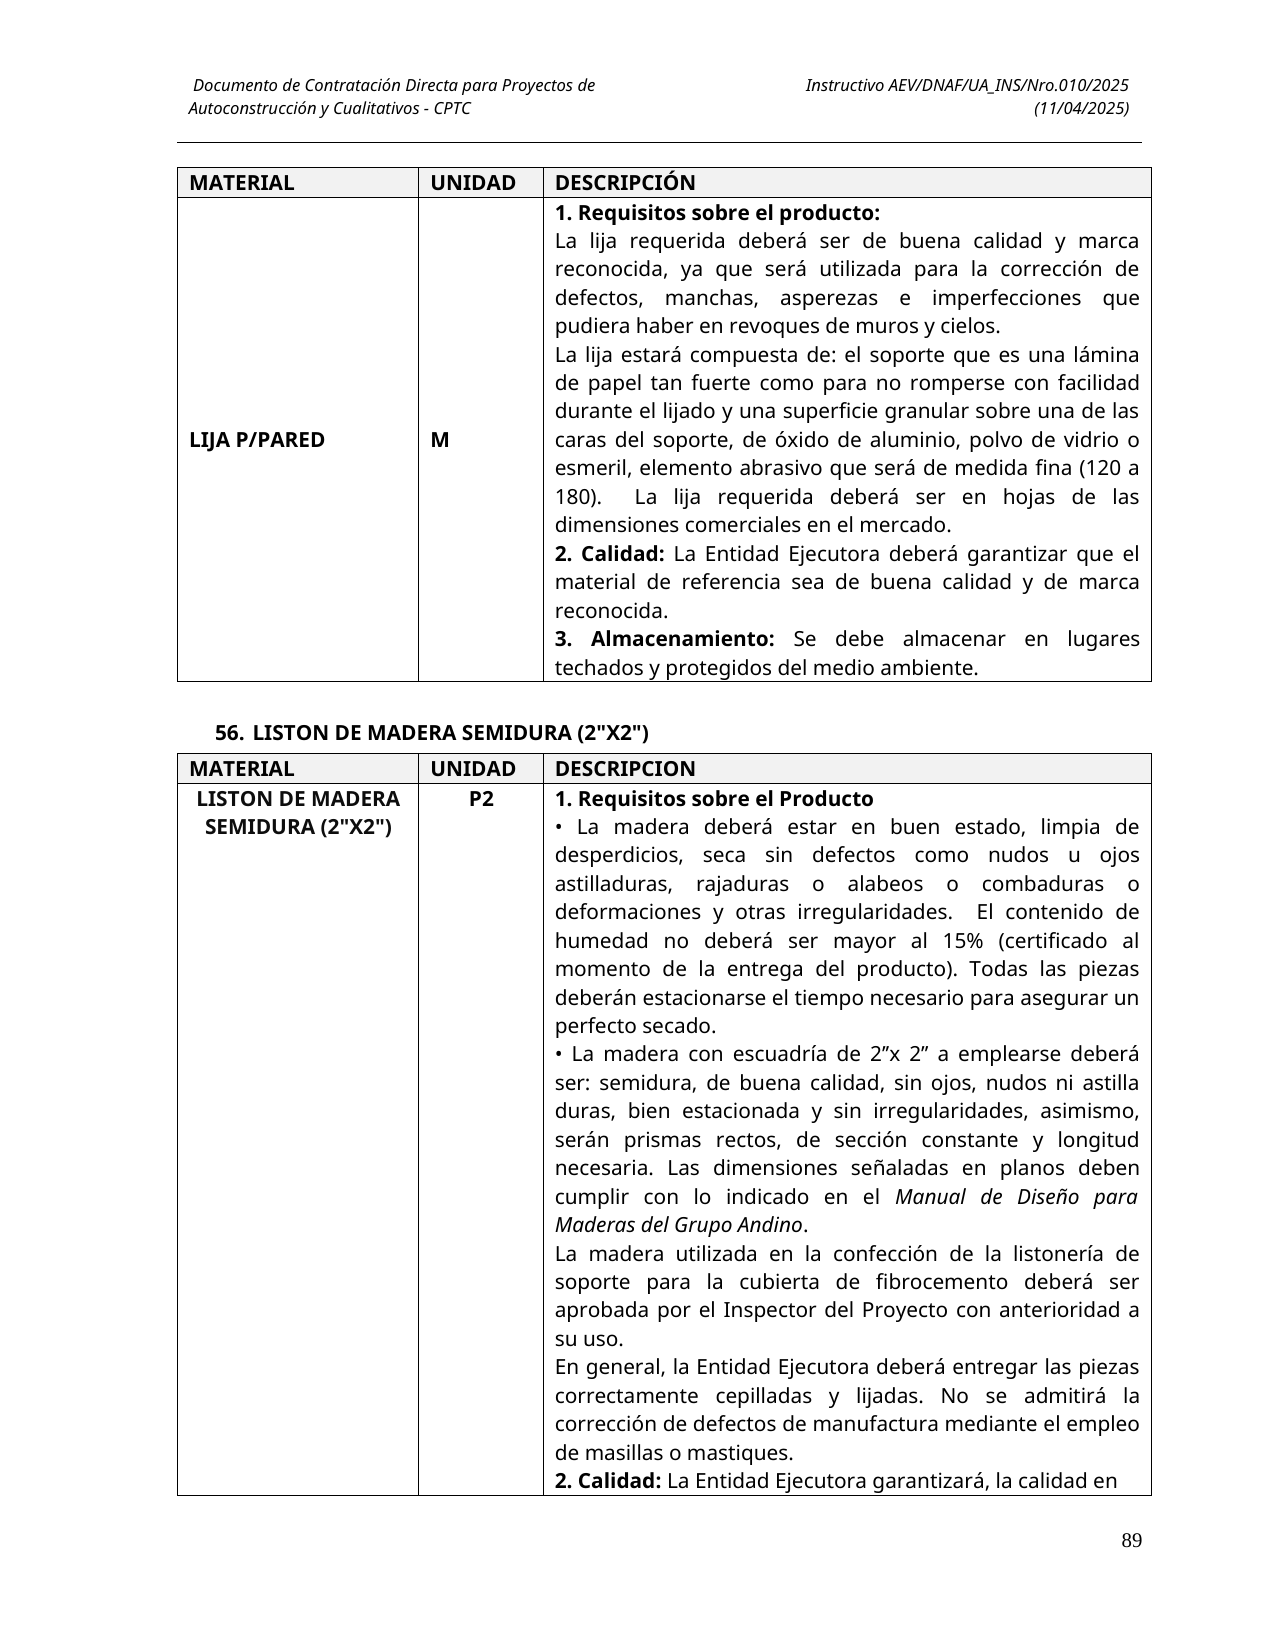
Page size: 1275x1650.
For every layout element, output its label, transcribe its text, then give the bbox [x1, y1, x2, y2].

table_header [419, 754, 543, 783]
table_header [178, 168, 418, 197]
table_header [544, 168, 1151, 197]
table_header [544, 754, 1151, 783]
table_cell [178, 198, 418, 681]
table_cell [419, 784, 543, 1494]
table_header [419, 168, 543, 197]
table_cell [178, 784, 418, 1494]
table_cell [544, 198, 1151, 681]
list LISTON DE MADERA SEMIDURA (2"X2") [215, 718, 1142, 746]
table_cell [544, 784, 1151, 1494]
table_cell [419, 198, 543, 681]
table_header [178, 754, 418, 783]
